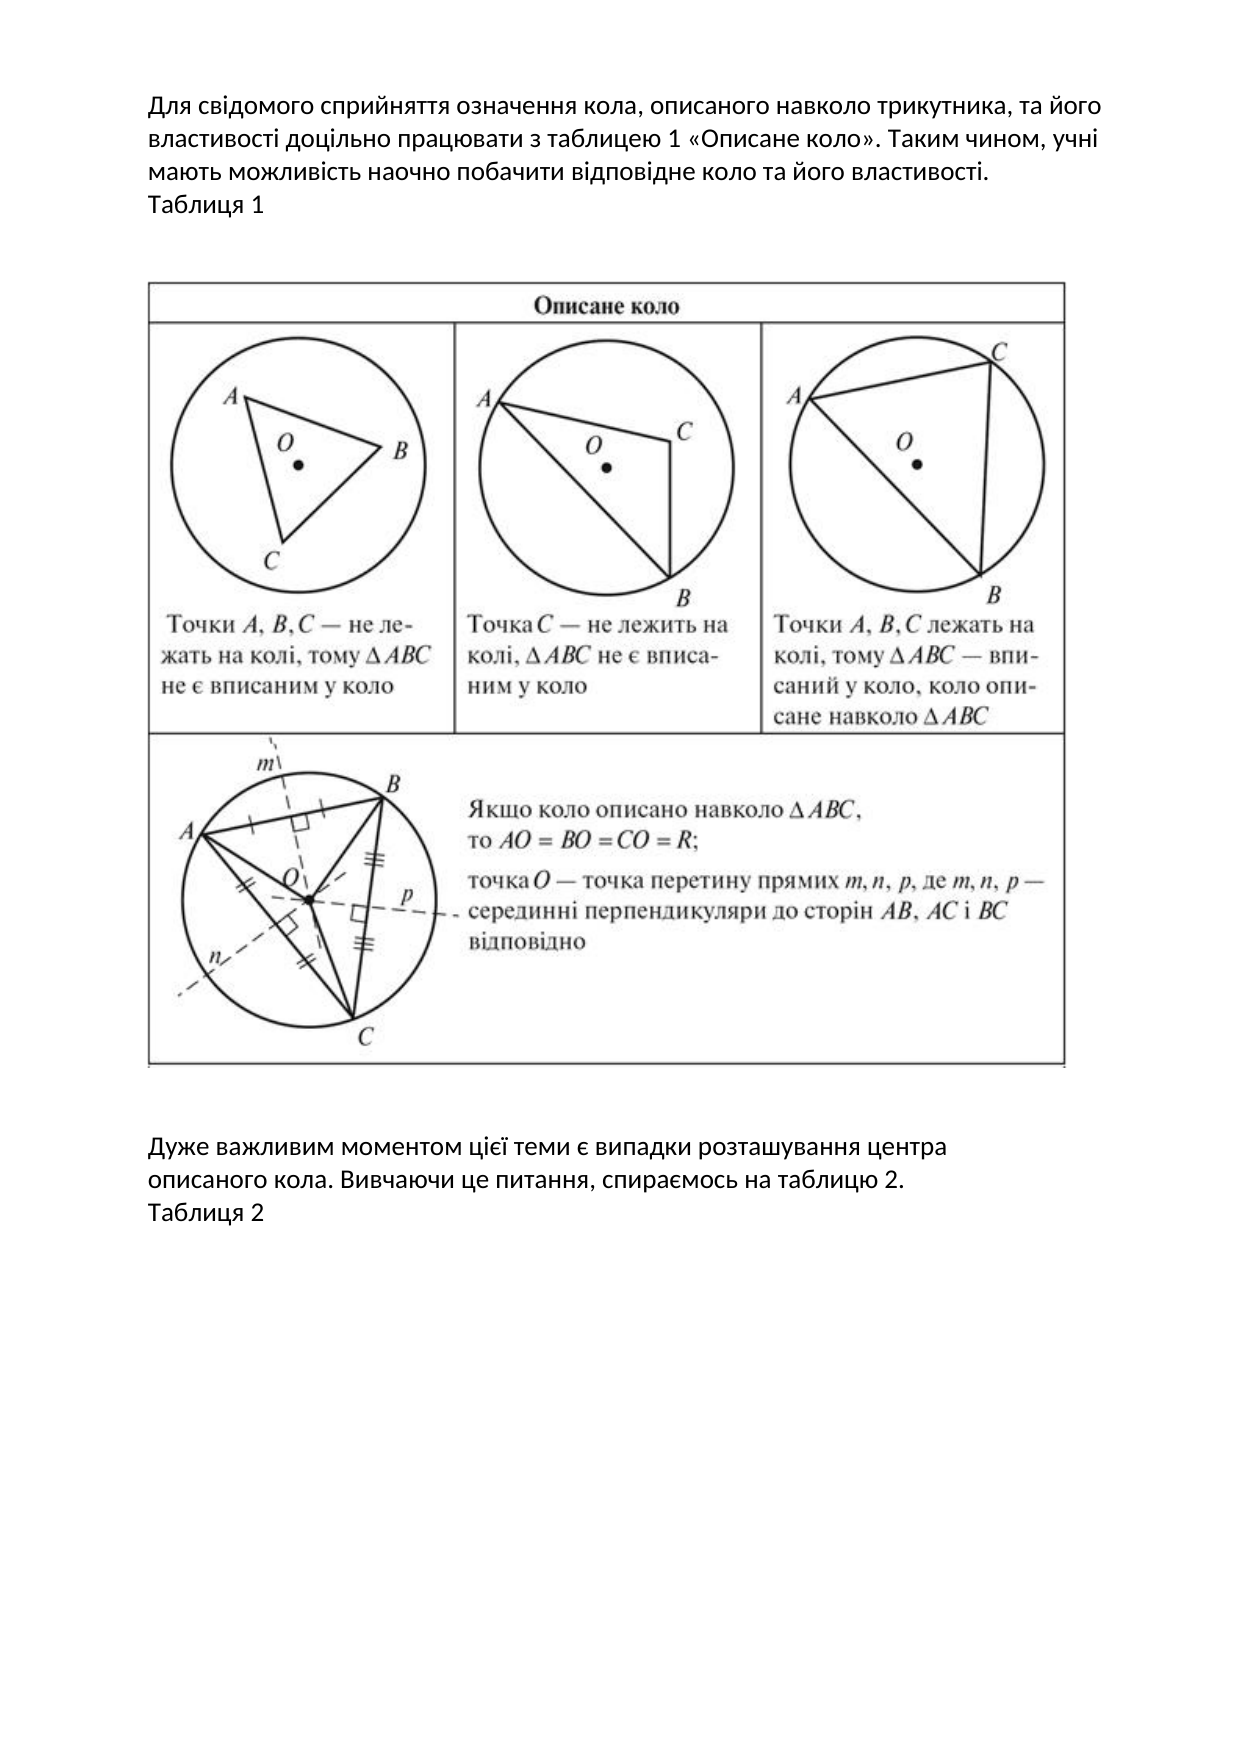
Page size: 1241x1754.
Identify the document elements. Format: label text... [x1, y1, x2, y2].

text Таблиця 2 [148, 1195, 1152, 1228]
text Таблиця 1 [148, 188, 1152, 221]
text Дуже важливим моментом цієї теми є випадки розташування центра [148, 1129, 1152, 1162]
text описаного кола. Вивчаючи це питання, спираємось на таблицю 2. [148, 1162, 1152, 1195]
text Для свідомого сприйняття означення кола, описаного навколо трикутника, та його властивості доцільно працювати з таблицею 1 «Описане коло». Таким чином, учні мають можливість наочно побачити відповідне коло та його властивості. [148, 88, 1152, 188]
picture [147, 281, 1067, 1068]
